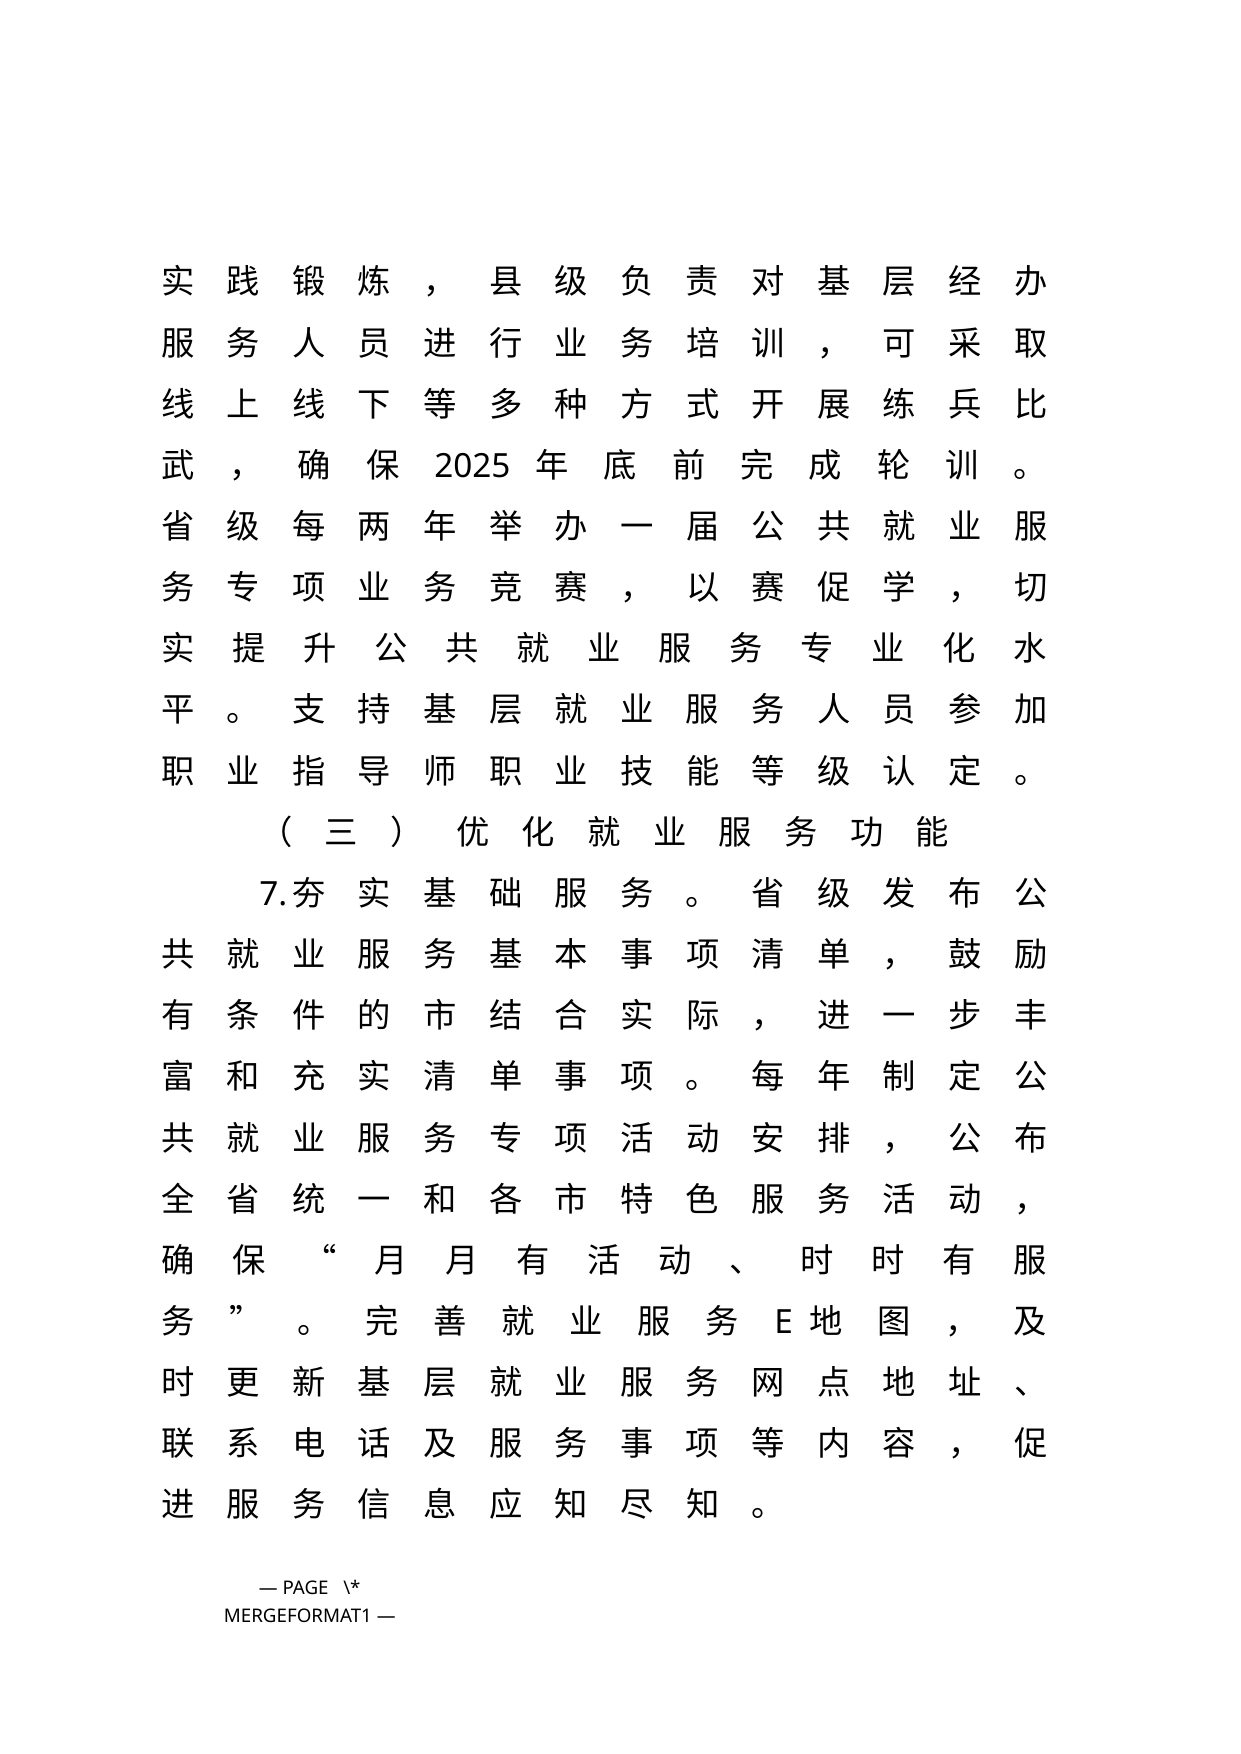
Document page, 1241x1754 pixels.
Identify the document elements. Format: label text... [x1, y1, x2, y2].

text （三）优化就业服务功能 [161, 799, 1079, 860]
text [161, 249, 1079, 799]
text 7.夯实基础服务。省级发布公共就业服务基本事项清单，鼓励有条件的市结合实际，进一步丰富和充实清单事项。每年制定公共就业服务专项活动安排，公布全省统一和各市特色服务活动，确保“月月有活动、时时有服务”。完善就业服务E地图，及时更新基层就业服务网点地址、联系电话及服务事项等内容，促进服务信息应知尽知。 [161, 860, 1079, 1533]
